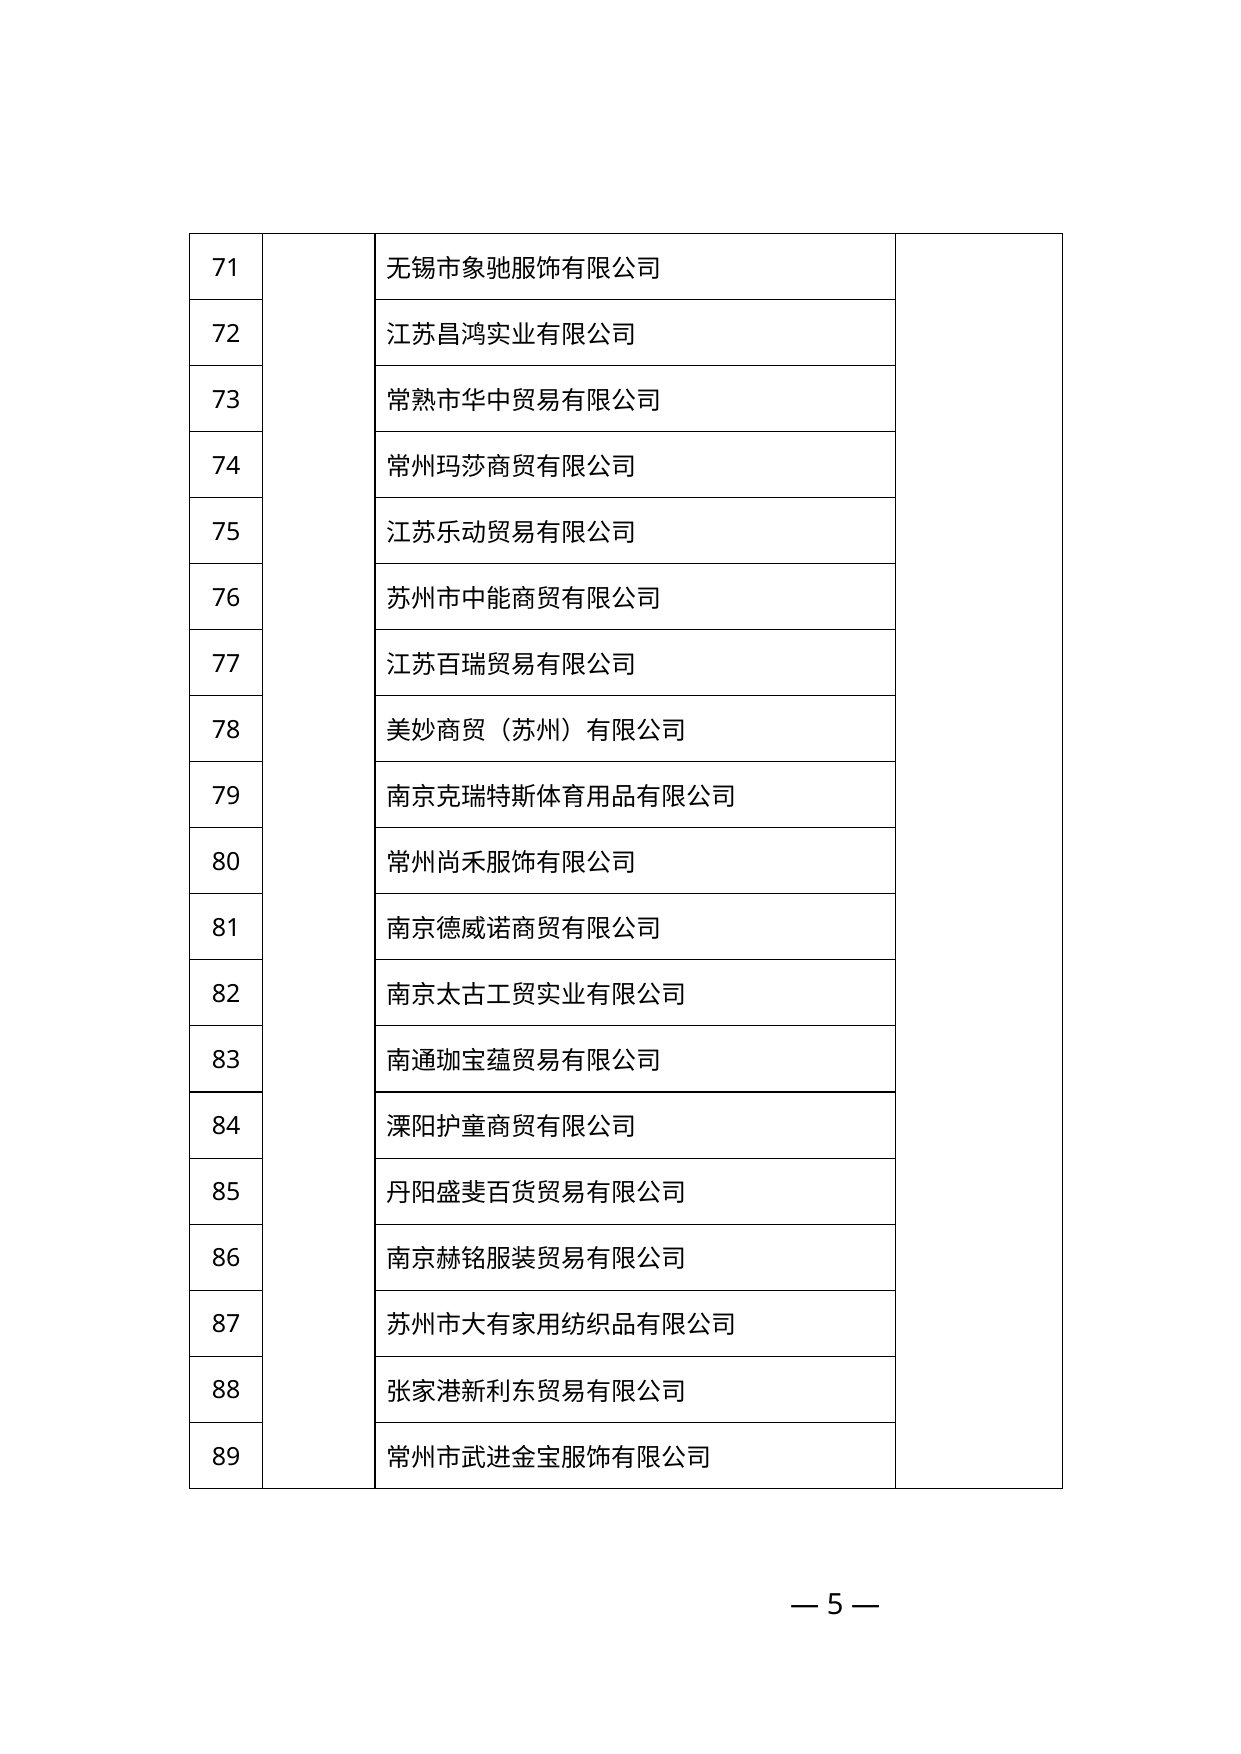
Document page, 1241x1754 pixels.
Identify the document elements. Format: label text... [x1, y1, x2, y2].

table_cell 74 [190, 432, 262, 497]
table_cell 张家港新利东贸易有限公司 [376, 1357, 895, 1422]
table_cell 常州市武进金宝服饰有限公司 [376, 1423, 895, 1488]
table_cell 无锡市象驰服饰有限公司 [376, 234, 895, 299]
table_cell 南通珈宝蕴贸易有限公司 [376, 1026, 895, 1091]
table_cell 76 [190, 564, 262, 629]
table_cell 江苏百瑞贸易有限公司 [376, 630, 895, 695]
table_cell 75 [190, 498, 262, 563]
table_cell 江苏乐动贸易有限公司 [376, 498, 895, 563]
table_cell 常熟市华中贸易有限公司 [376, 366, 895, 431]
table_cell 88 [190, 1357, 262, 1422]
table_cell 江苏昌鸿实业有限公司 [376, 300, 895, 365]
table_cell 85 [190, 1159, 262, 1223]
table_cell 71 [190, 234, 262, 299]
table_cell 72 [190, 300, 262, 365]
table_cell 美妙商贸（苏州）有限公司 [376, 696, 895, 761]
table_cell 87 [190, 1291, 262, 1356]
table_cell 南京克瑞特斯体育用品有限公司 [376, 762, 895, 827]
table_cell 丹阳盛斐百货贸易有限公司 [376, 1159, 895, 1223]
table_cell 79 [190, 762, 262, 827]
table_cell 78 [190, 696, 262, 761]
table_cell 苏州市大有家用纺织品有限公司 [376, 1291, 895, 1356]
table_cell 77 [190, 630, 262, 695]
table_cell 86 [190, 1225, 262, 1289]
table_cell 81 [190, 894, 262, 959]
table_cell 南京太古工贸实业有限公司 [376, 960, 895, 1025]
table_cell 73 [190, 366, 262, 431]
table_cell 82 [190, 960, 262, 1025]
table_cell 苏州市中能商贸有限公司 [376, 564, 895, 629]
table_cell 84 [190, 1093, 262, 1157]
table_cell 南京赫铭服装贸易有限公司 [376, 1225, 895, 1289]
table_cell 常州尚禾服饰有限公司 [376, 828, 895, 893]
table_cell 83 [190, 1026, 262, 1091]
table_cell 常州玛莎商贸有限公司 [376, 432, 895, 497]
table_cell 溧阳护童商贸有限公司 [376, 1093, 895, 1157]
table_cell 南京德威诺商贸有限公司 [376, 894, 895, 959]
table_cell 80 [190, 828, 262, 893]
table_cell 89 [190, 1423, 262, 1488]
